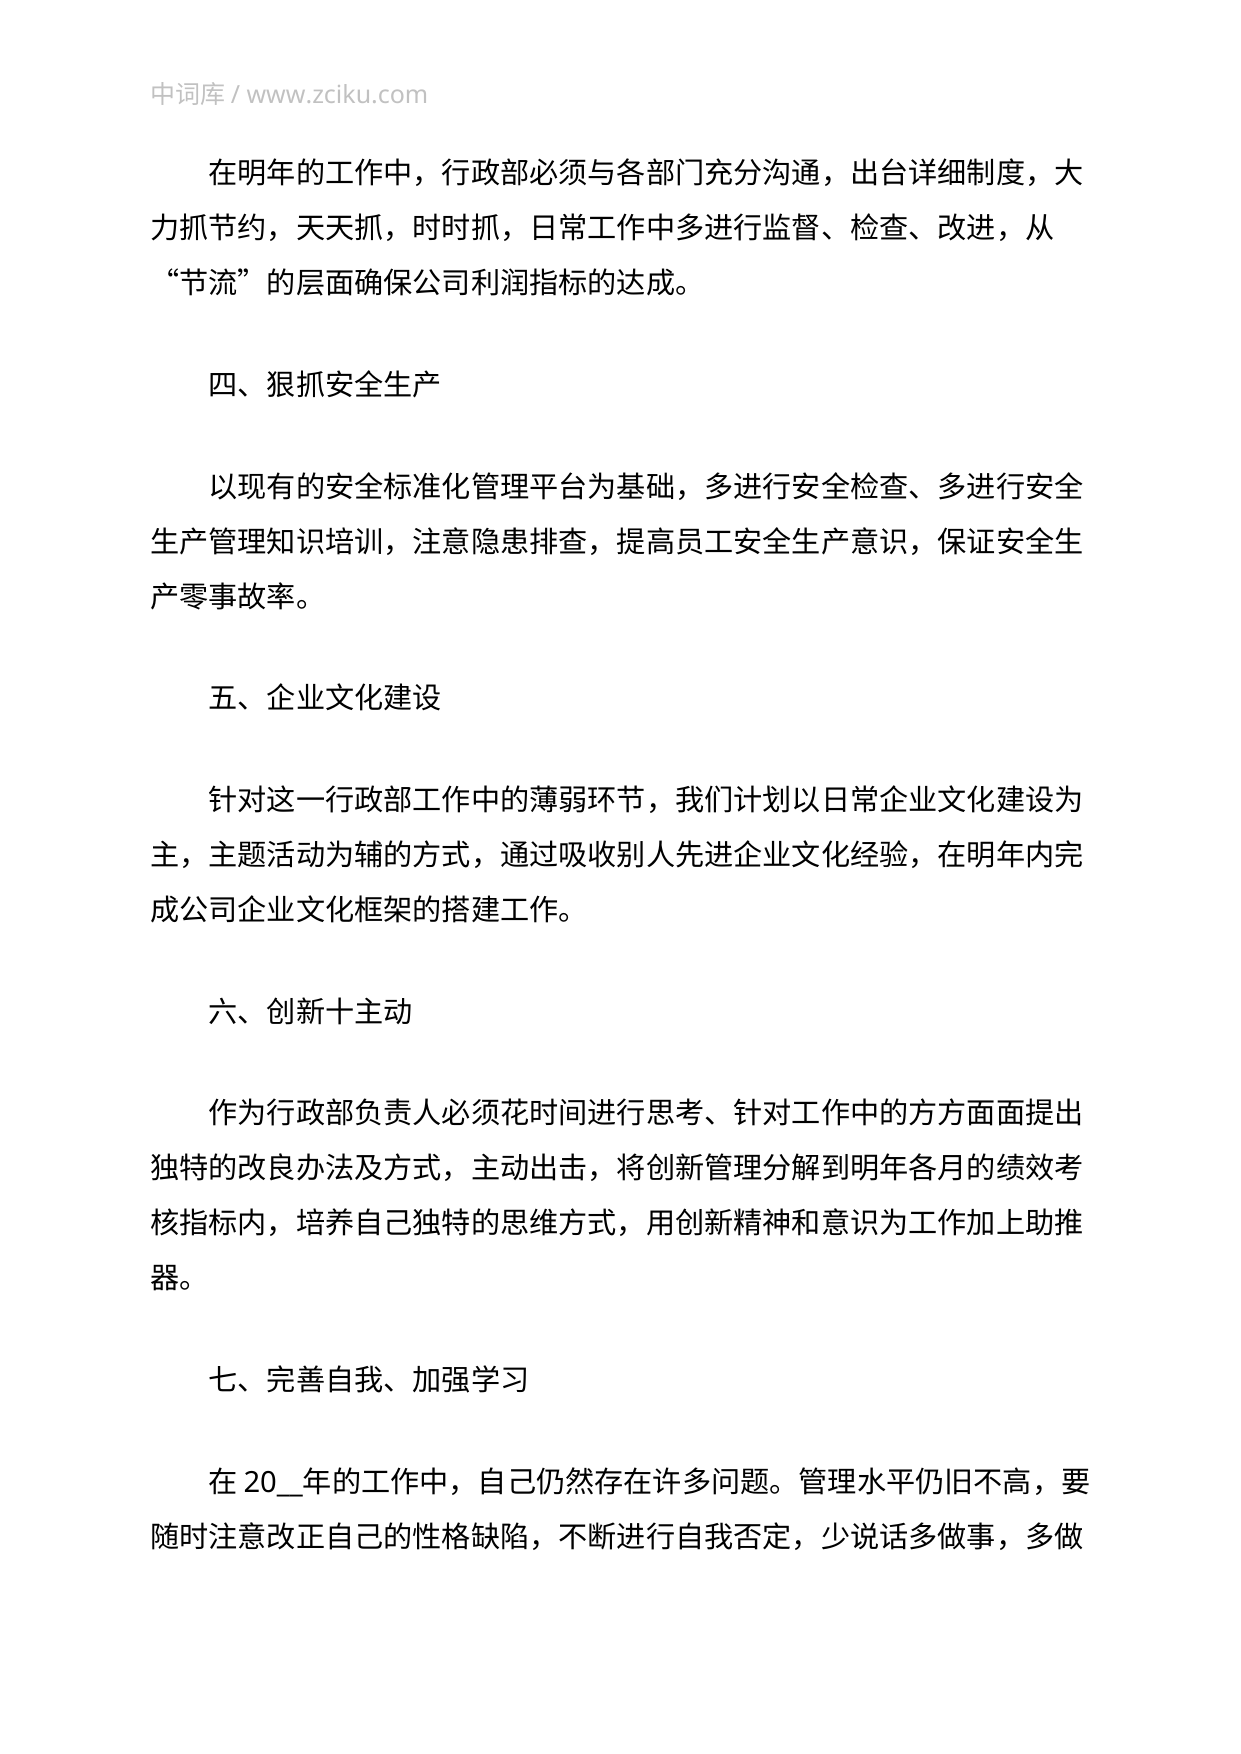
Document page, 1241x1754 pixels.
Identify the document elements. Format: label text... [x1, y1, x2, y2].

text 作为行政部负责人必须花时间进行思考、针对工作中的方方面面提出独特的改良办法及方式，主动出击，将创新管理分解到明年各月的绩效考核指标内，培养自己独特的思维方式，用创新精神和意识为工作加上助推器。 [150, 1090, 1090, 1297]
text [150, 1458, 1090, 1556]
text 四、狠抓安全生产 [150, 362, 1090, 404]
text 以现有的安全标准化管理平台为基础，多进行安全检查、多进行安全生产管理知识培训，注意隐患排查，提高员工安全生产意识，保证安全生产零事故率。 [150, 463, 1090, 615]
text 六、创新十主动 [150, 988, 1090, 1031]
text 针对这一行政部工作中的薄弱环节，我们计划以日常企业文化建设为主，主题活动为辅的方式，通过吸收别人先进企业文化经验，在明年内完成公司企业文化框架的搭建工作。 [150, 777, 1090, 929]
text 在明年的工作中，行政部必须与各部门充分沟通，出台详细制度，大力抓节约，天天抓，时时抓，日常工作中多进行监督、检查、改进，从“节流”的层面确保公司利润指标的达成。 [150, 150, 1090, 302]
text 七、完善自我、加强学习 [150, 1356, 1090, 1399]
text 五、企业文化建设 [150, 675, 1090, 717]
